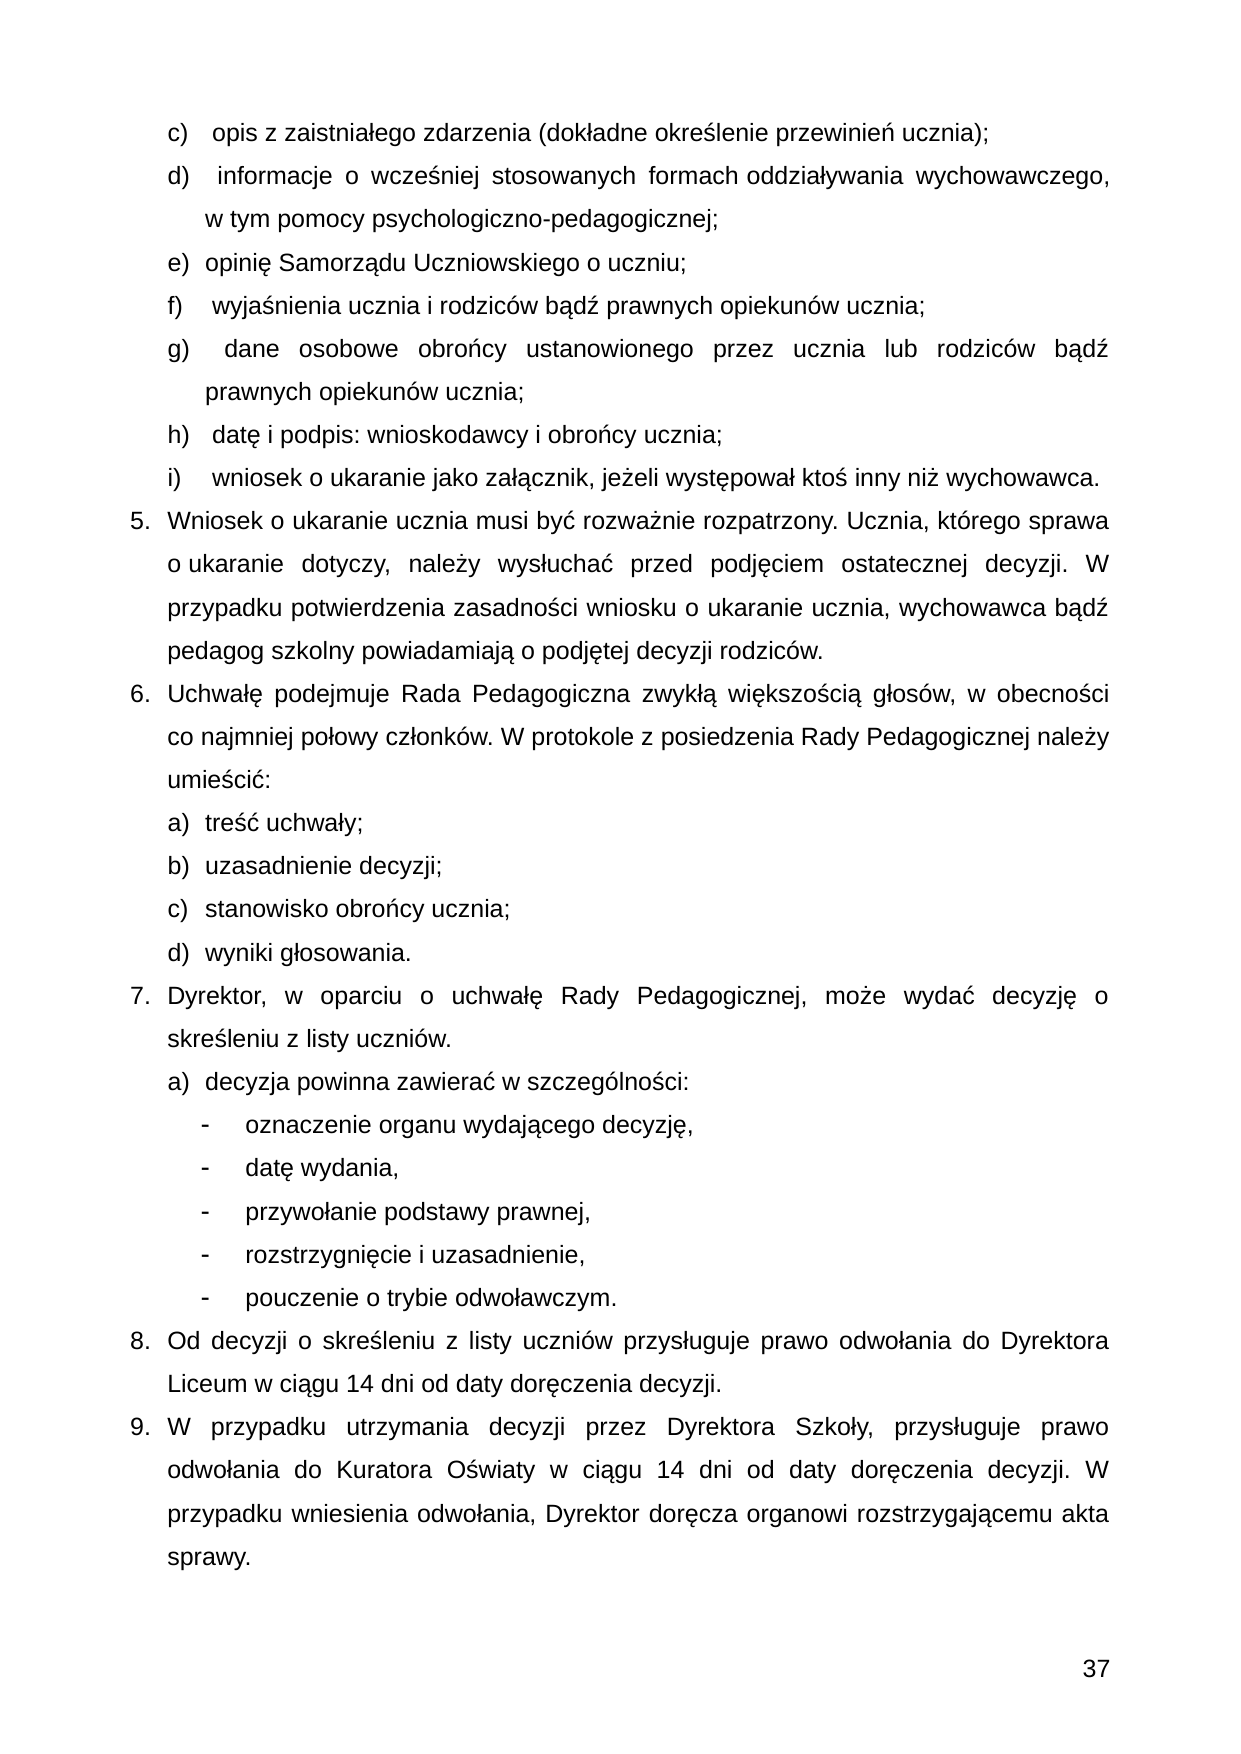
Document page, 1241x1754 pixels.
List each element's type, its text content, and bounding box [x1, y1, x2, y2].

list W przypadku utrzymania decyzji przez Dyrektora Szkoły, przysługuje prawo odwołania do Kuratora Oświaty w ciągu 14 dni od daty doręczenia decyzji. W przypadku wniesienia odwołania, Dyrektor doręcza organowi rozstrzygającemu akta sprawy. [130, 1412, 1110, 1571]
text uzasadnienie decyzji; [167, 851, 1110, 880]
text opinię Samorządu Uczniowskiego o uczniu; [167, 247, 1110, 276]
list Od decyzji o skreśleniu z listy uczniów przysługuje prawo odwołania do Dyrektora Liceum w ciągu 14 dni od daty doręczenia decyzji. [130, 1326, 1110, 1398]
text pouczenie o trybie odwoławczym. [201, 1283, 1110, 1312]
text informacje o wcześniej stosowanych formach oddziaływania wychowawczego, w tym pomocy psychologiczno-pedagogicznej; [167, 161, 1110, 233]
text opis z zaistniałego zdarzenia (dokładne określenie przewinień ucznia); [167, 118, 1110, 147]
text oznaczenie organu wydającego decyzję, [201, 1110, 1110, 1139]
text datę wydania, [201, 1153, 1110, 1182]
list Wniosek o ukaranie ucznia musi być rozważnie rozpatrzony. Ucznia, którego sprawa o ukaranie dotyczy, należy wysłuchać przed podjęciem ostatecznej decyzji. W przypadku potwierdzenia zasadności wniosku o ukaranie ucznia, wychowawca bądź pedagog szkolny powiadamiają o podjętej decyzji rodziców. [130, 506, 1110, 664]
text wyniki głosowania. [167, 937, 1110, 966]
text datę i podpis: wnioskodawcy i obrońcy ucznia; [167, 420, 1110, 449]
text wniosek o ukaranie jako załącznik, jeżeli występował ktoś inny niż wychowawca. [167, 463, 1110, 492]
list decyzja powinna zawierać w szczególności: [167, 1067, 1110, 1096]
list Dyrektor, w oparciu o uchwałę Rady Pedagogicznej, może wydać decyzję o skreśleniu z listy uczniów. [130, 981, 1110, 1052]
text stanowisko obrońcy ucznia; [167, 894, 1110, 923]
text rozstrzygnięcie i uzasadnienie, [201, 1240, 1110, 1268]
text wyjaśnienia ucznia i rodziców bądź prawnych opiekunów ucznia; [167, 291, 1110, 319]
text przywołanie podstawy prawnej, [201, 1196, 1110, 1225]
list Uchwałę podejmuje Rada Pedagogiczna zwykłą większością głosów, w obecności co najmniej połowy członków. W protokole z posiedzenia Rady Pedagogicznej należy umieścić: [130, 679, 1110, 794]
text dane osobowe obrońcy ustanowionego przez ucznia lub rodziców bądź prawnych opiekunów ucznia; [167, 334, 1110, 406]
list treść uchwały; [167, 808, 1110, 837]
